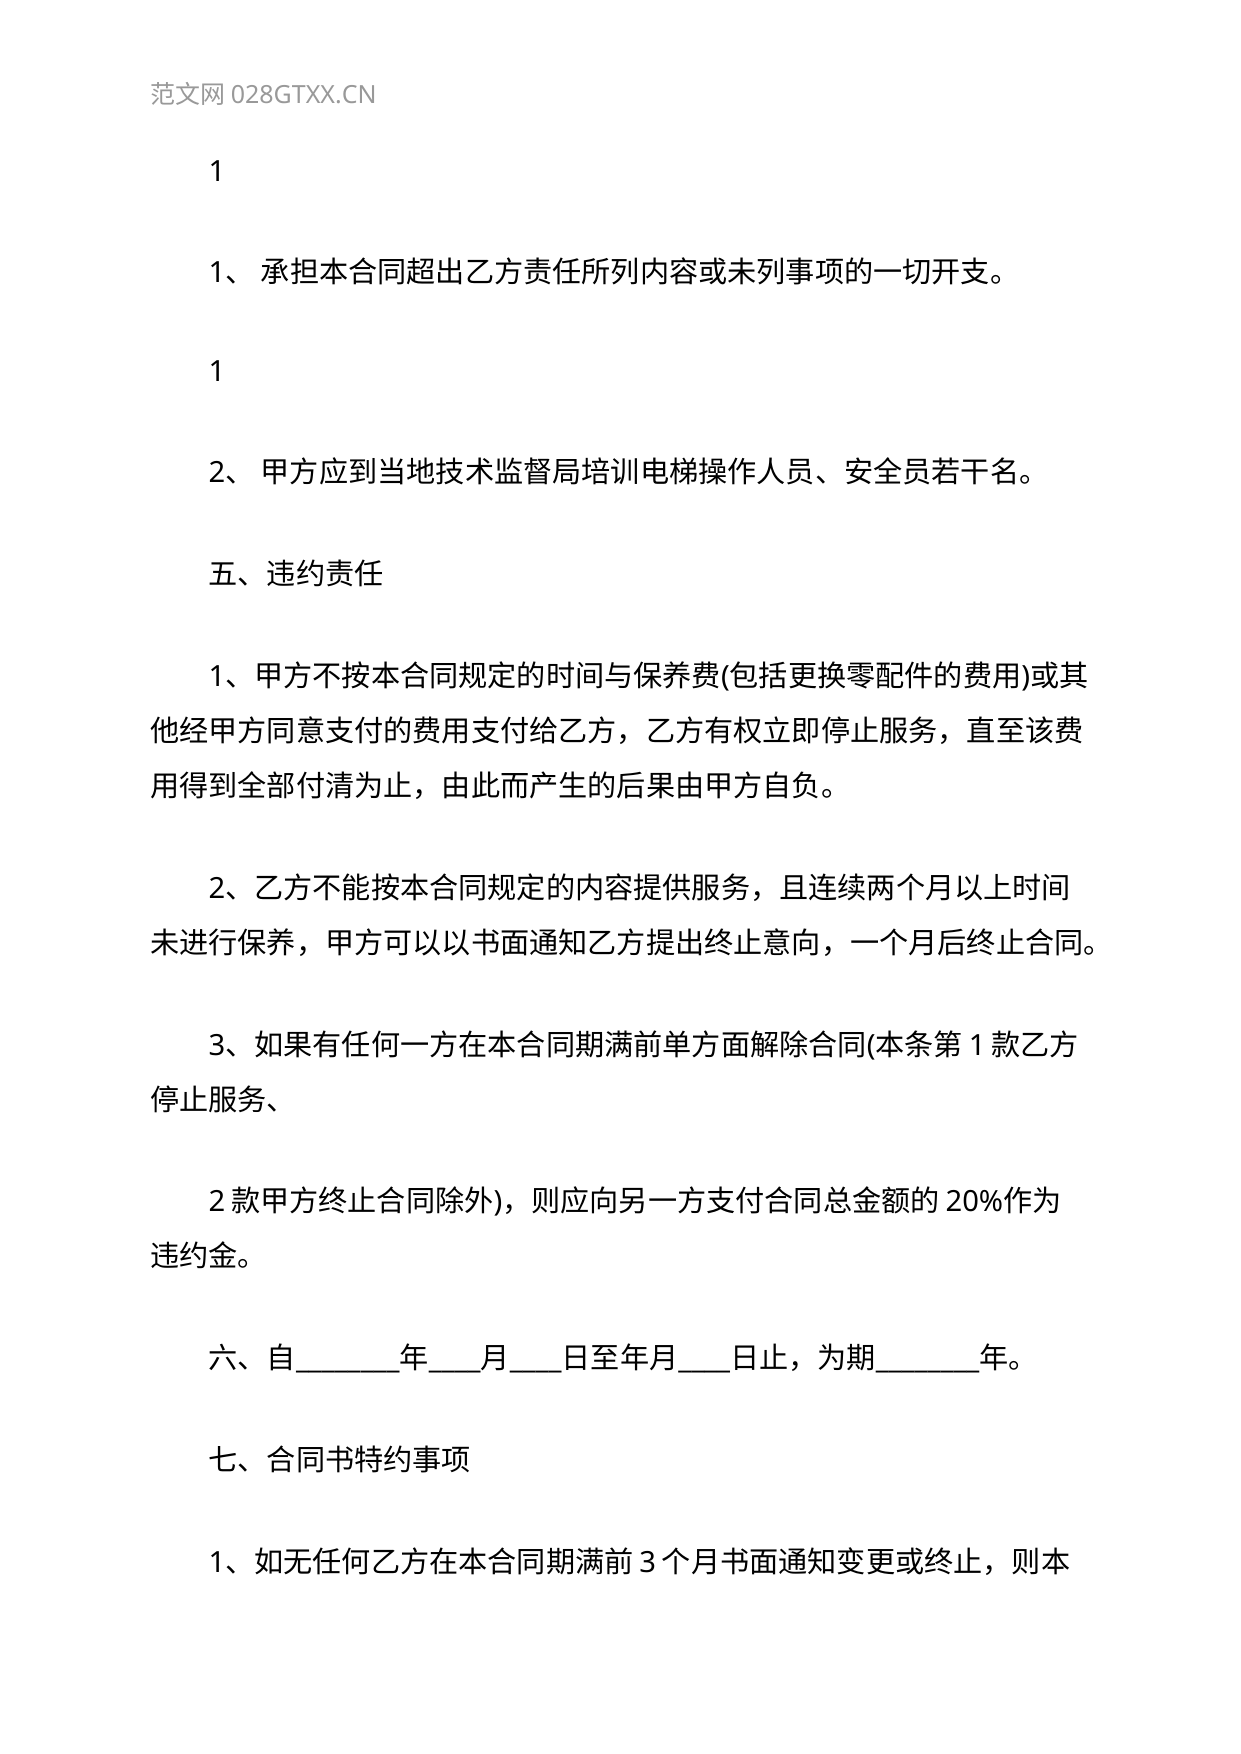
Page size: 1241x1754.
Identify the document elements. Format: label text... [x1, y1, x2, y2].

text 1、甲方不按本合同规定的时间与保养费(包括更换零配件的费用)或其他经甲方同意支付的费用支付给乙方，乙方有权立即停止服务，直至该费用得到全部付清为止，由此而产生的后果由甲方自负。 [150, 653, 1090, 805]
text 1、 承担本合同超出乙方责任所列内容或未列事项的一切开支。 [150, 248, 1090, 291]
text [150, 1538, 1090, 1581]
text 七、合同书特约事项 [150, 1437, 1090, 1479]
text 2、乙方不能按本合同规定的内容提供服务，且连续两个月以上时间未进行保养，甲方可以以书面通知乙方提出终止意向，一个月后终止合同。 [150, 864, 1090, 962]
text 六、自________年____月____日至年月____日止，为期________年。 [150, 1334, 1090, 1377]
text 3、如果有任何一方在本合同期满前单方面解除合同(本条第1款乙方停止服务、 [150, 1021, 1090, 1118]
text 1 [150, 350, 1090, 390]
text 2款甲方终止合同除外)，则应向另一方支付合同总金额的20%作为违约金。 [150, 1178, 1090, 1275]
text 2、 甲方应到当地技术监督局培训电梯操作人员、安全员若干名。 [150, 449, 1090, 491]
text 1 [150, 150, 1090, 190]
text 五、违约责任 [150, 551, 1090, 593]
